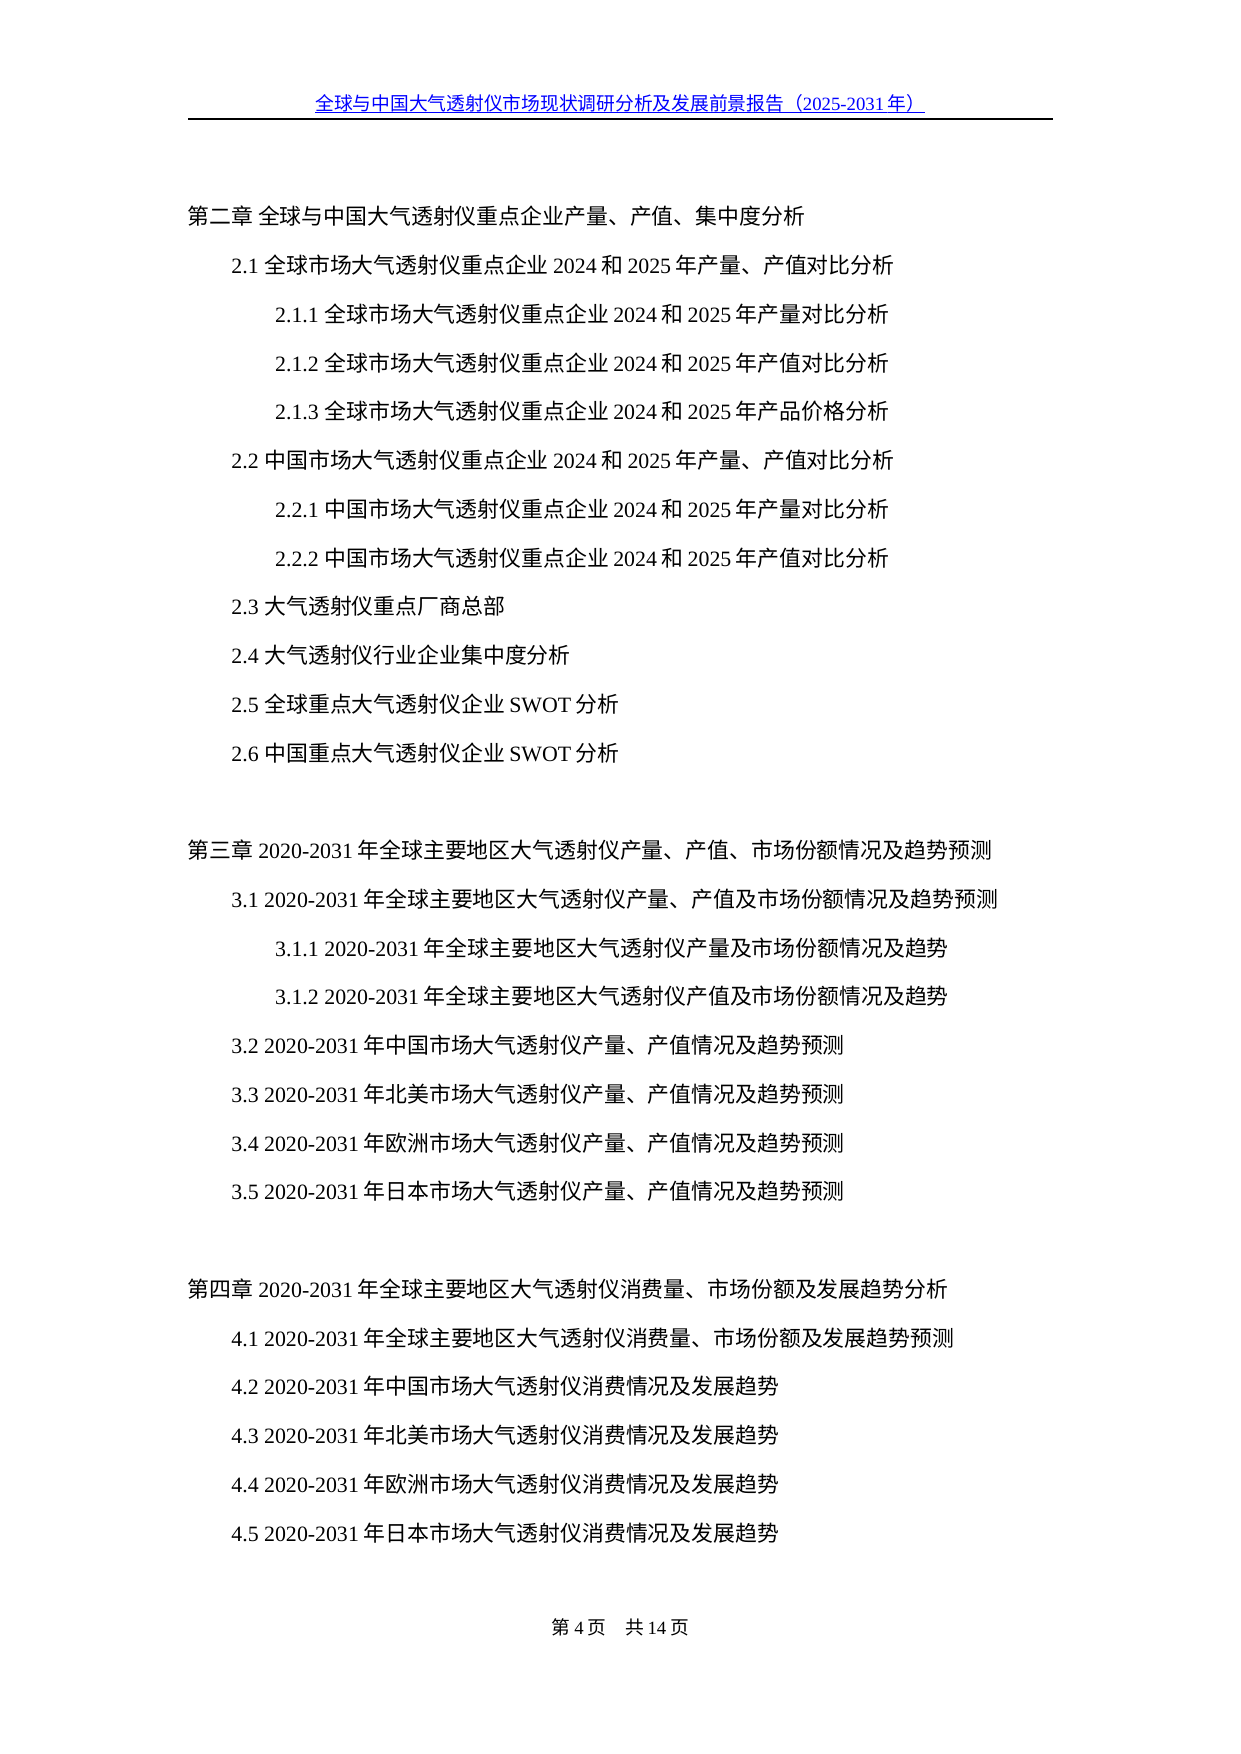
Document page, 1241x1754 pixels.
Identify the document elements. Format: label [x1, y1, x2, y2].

text [187, 150, 1053, 1548]
